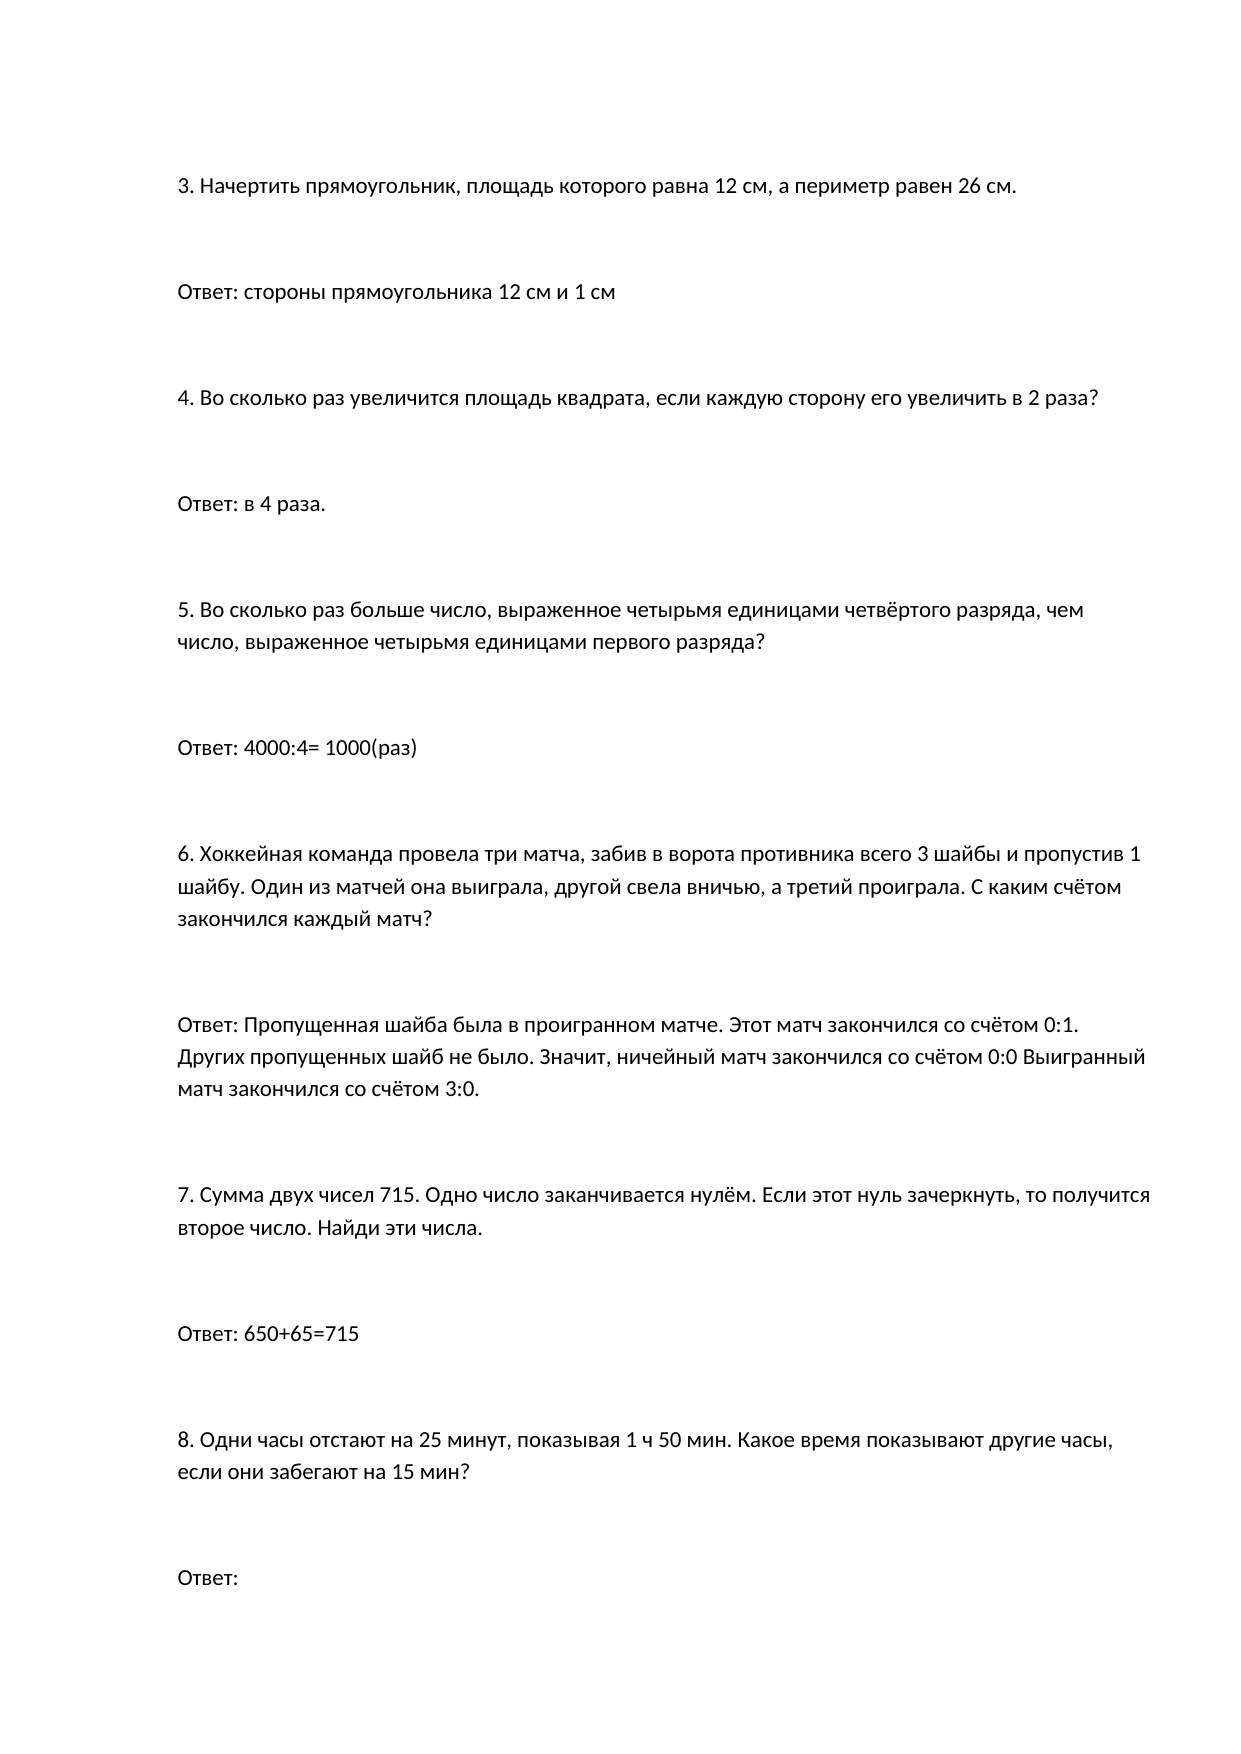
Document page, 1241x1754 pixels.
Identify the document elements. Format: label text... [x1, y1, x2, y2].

text 3. Начертить прямоугольник, площадь которого равна 12 см, а периметр равен 26 см. [177, 171, 1152, 199]
text 6. Хоккейная команда провела три матча, забив в ворота противника всего 3 шайбы и пропустив 1 шайбу. Один из матчей она выиграла, другой свела вничью, а третий проиграла. С каким счётом закончился каждый матч? [177, 839, 1152, 932]
text Ответ: 4000:4= 1000(раз) [177, 733, 1152, 762]
text Ответ: [177, 1563, 1152, 1591]
text Ответ: Пропущенная шайба была в проигранном матче. Этот матч закончился со счётом 0:1. Других пропущенных шайб не было. Значит, ничейный матч закончился со счётом 0:0 Выигранный матч закончился со счётом 3:0. [177, 1010, 1152, 1102]
text Ответ: стороны прямоугольника 12 см и 1 см [177, 277, 1152, 305]
text 7. Сумма двух чисел 715. Одно число заканчивается нулём. Если этот нуль зачеркнуть, то получится второе число. Найди эти числа. [177, 1180, 1152, 1241]
text Ответ: 650+65=715 [177, 1319, 1152, 1347]
text Ответ: в 4 раза. [177, 489, 1152, 517]
text 5. Во сколько раз больше число, выраженное четырьмя единицами четвёртого разряда, чем число, выраженное четырьмя единицами первого разряда? [177, 595, 1152, 656]
text 8. Одни часы отстают на 25 минут, показывая 1 ч 50 мин. Какое время показывают другие часы, если они забегают на 15 мин? [177, 1425, 1152, 1485]
text 4. Во сколько раз увеличится площадь квадрата, если каждую сторону его увеличить в 2 раза? [177, 383, 1152, 411]
